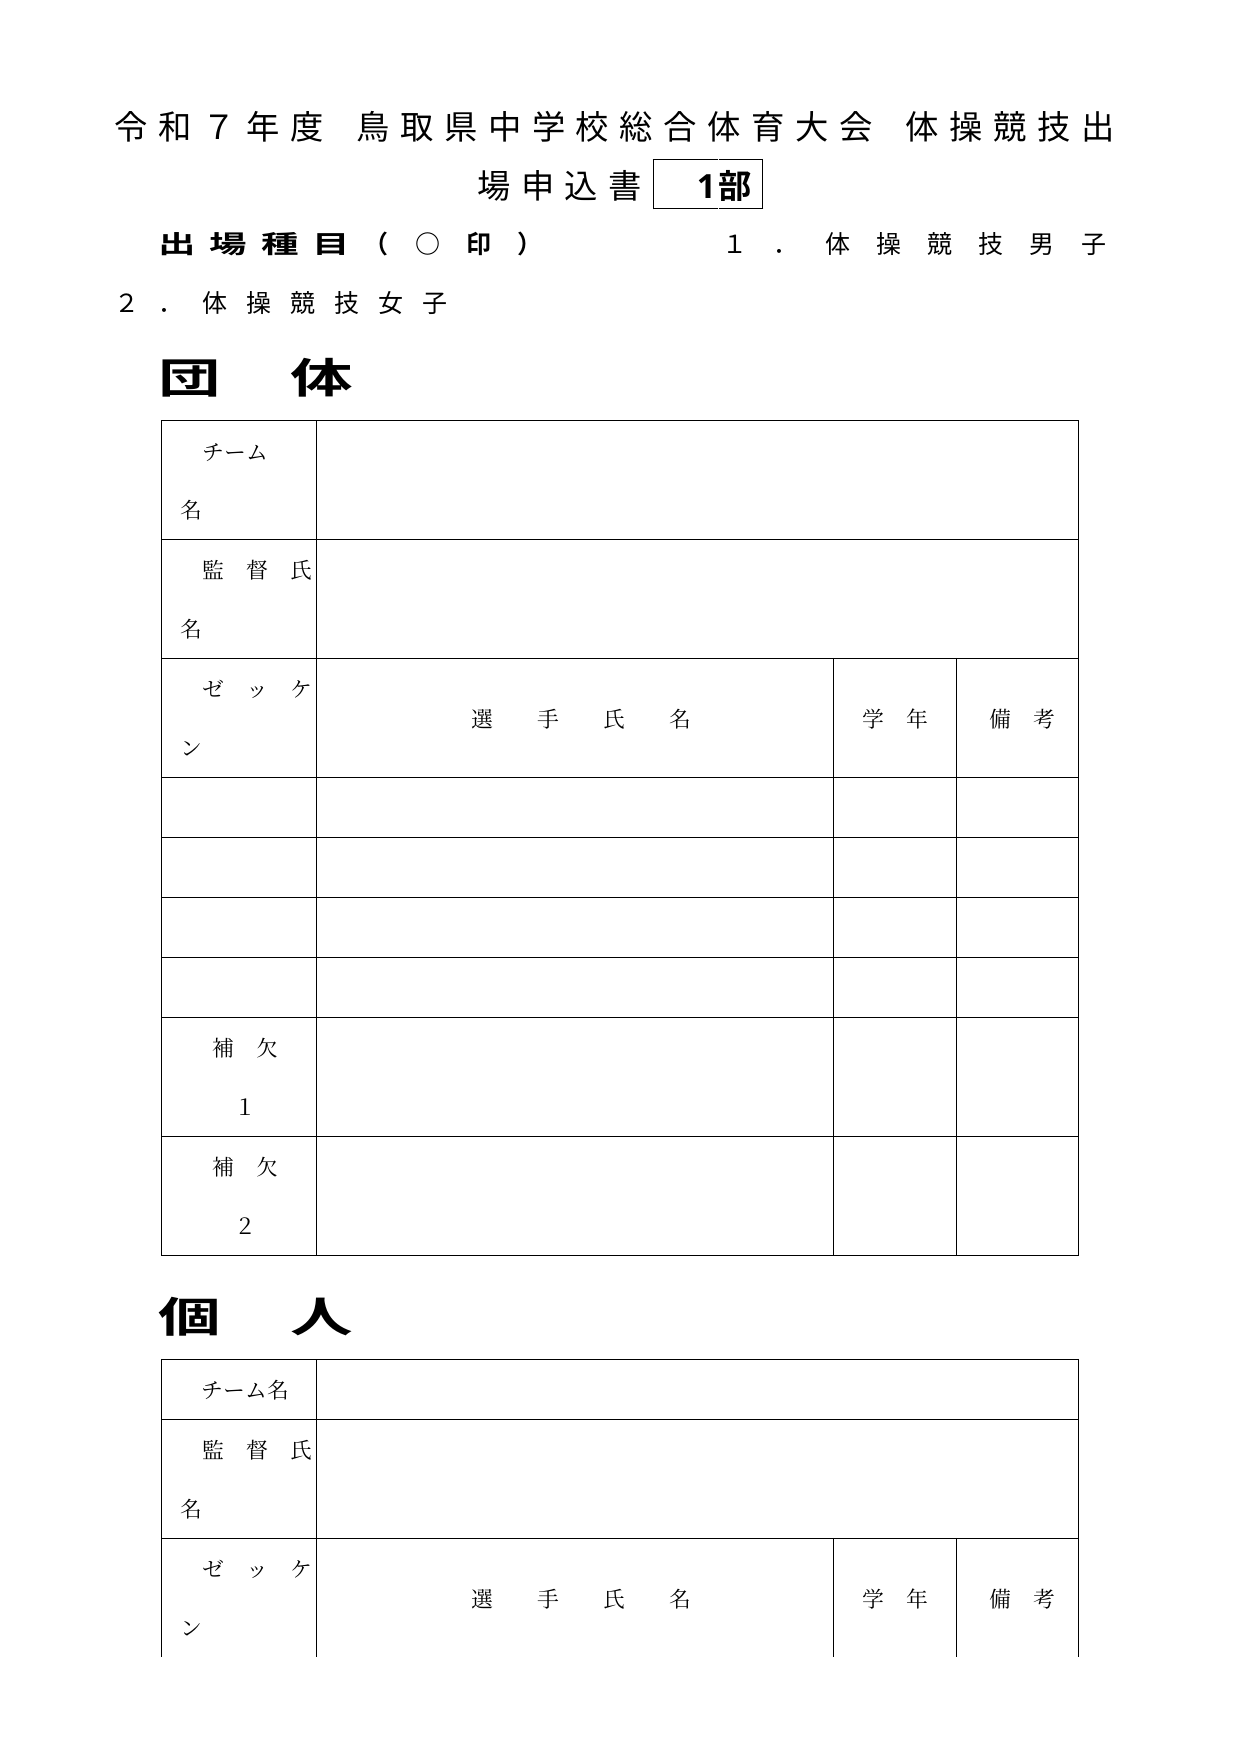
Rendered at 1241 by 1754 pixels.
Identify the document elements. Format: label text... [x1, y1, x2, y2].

table_header チーム名 [162, 1360, 316, 1419]
table_cell [957, 838, 1078, 897]
text 団 体 [114, 332, 1126, 420]
text 出場種目（○印） １．体操競技男子 ２．体操競技女子 [114, 214, 1126, 332]
table_cell [834, 958, 956, 1017]
table_cell 学 年 [834, 1539, 956, 1657]
table_cell [317, 958, 833, 1017]
table_cell [834, 778, 956, 837]
table_cell [957, 958, 1078, 1017]
table_cell [834, 898, 956, 957]
table_cell [162, 958, 316, 1017]
table_cell 選 手 氏 名 [317, 1539, 833, 1657]
table_cell 備 考 [957, 1539, 1078, 1657]
table_cell [957, 898, 1078, 957]
table_cell [317, 778, 833, 837]
table_cell [317, 540, 1078, 658]
table_cell 補 欠 ２ [162, 1137, 316, 1255]
text 令和７年度 鳥取県中学校総合体育大会 体操競技出場申込書 1部 [114, 96, 1126, 214]
text 個 人 [114, 1271, 1126, 1359]
table_cell [162, 778, 316, 837]
table_header [317, 421, 1078, 539]
table_cell ゼッケン [162, 1539, 316, 1657]
table_cell [834, 838, 956, 897]
table_cell [317, 898, 833, 957]
table_cell 備 考 [957, 659, 1078, 777]
table_cell [317, 838, 833, 897]
table_cell [957, 1018, 1078, 1136]
table_cell [834, 1137, 956, 1255]
table_cell ゼッケン [162, 659, 316, 777]
table_cell [162, 838, 316, 897]
table_cell [317, 1018, 833, 1136]
table_cell 学 年 [834, 659, 956, 777]
table_cell 監督氏名 [162, 1420, 316, 1538]
table_cell [957, 778, 1078, 837]
table_header [317, 1360, 1078, 1419]
table_cell [317, 1137, 833, 1255]
table_cell [317, 1420, 1078, 1538]
table_cell [834, 1018, 956, 1136]
table_cell 選 手 氏 名 [317, 659, 833, 777]
table_header チーム 名 [162, 421, 316, 539]
table_cell [957, 1137, 1078, 1255]
table_cell 監督氏名 [162, 540, 316, 658]
table_cell 補 欠 １ [162, 1018, 316, 1136]
table_cell [162, 898, 316, 957]
